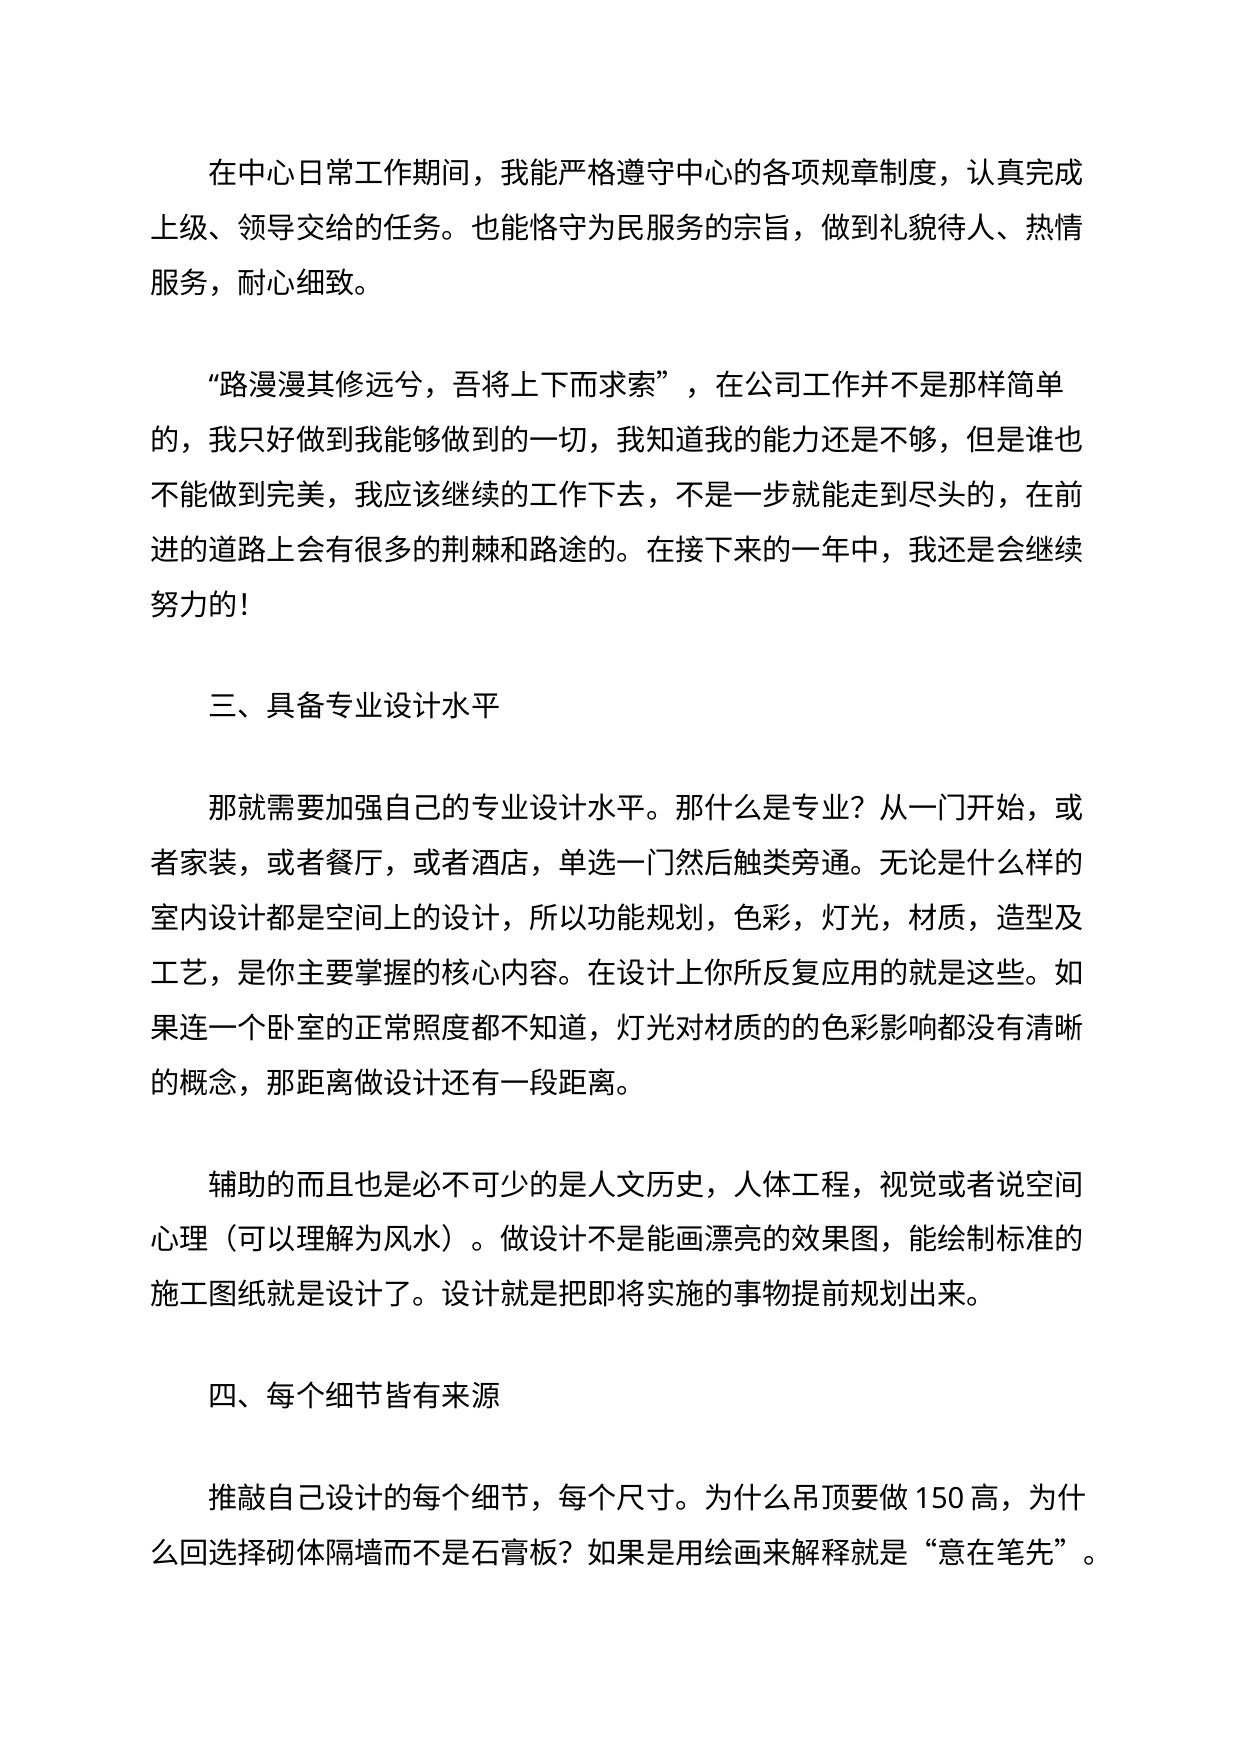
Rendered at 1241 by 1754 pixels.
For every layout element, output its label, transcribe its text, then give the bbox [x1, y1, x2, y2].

text 辅助的而且也是必不可少的是人文历史，人体工程，视觉或者说空间心理（可以理解为风水）。做设计不是能画漂亮的效果图，能绘制标准的施工图纸就是设计了。设计就是把即将实施的事物提前规划出来。 [150, 1161, 1090, 1313]
text “路漫漫其修远兮，吾将上下而求索”，在公司工作并不是那样简单的，我只好做到我能够做到的一切，我知道我的能力还是不够，但是谁也不能做到完美，我应该继续的工作下去，不是一步就能走到尽头的，在前进的道路上会有很多的荆棘和路途的。在接下来的一年中，我还是会继续努力的！ [150, 362, 1090, 623]
text 四、每个细节皆有来源 [150, 1373, 1090, 1415]
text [150, 1474, 1090, 1572]
text 在中心日常工作期间，我能严格遵守中心的各项规章制度，认真完成上级、领导交给的任务。也能恪守为民服务的宗旨，做到礼貌待人、热情服务，耐心细致。 [150, 150, 1090, 302]
text 那就需要加强自己的专业设计水平。那什么是专业？从一门开始，或者家装，或者餐厅，或者酒店，单选一门然后触类旁通。无论是什么样的室内设计都是空间上的设计，所以功能规划，色彩，灯光，材质，造型及工艺，是你主要掌握的核心内容。在设计上你所反复应用的就是这些。如果连一个卧室的正常照度都不知道，灯光对材质的的色彩影响都没有清晰的概念，那距离做设计还有一段距离。 [150, 785, 1090, 1102]
text 三、具备专业设计水平 [150, 683, 1090, 725]
